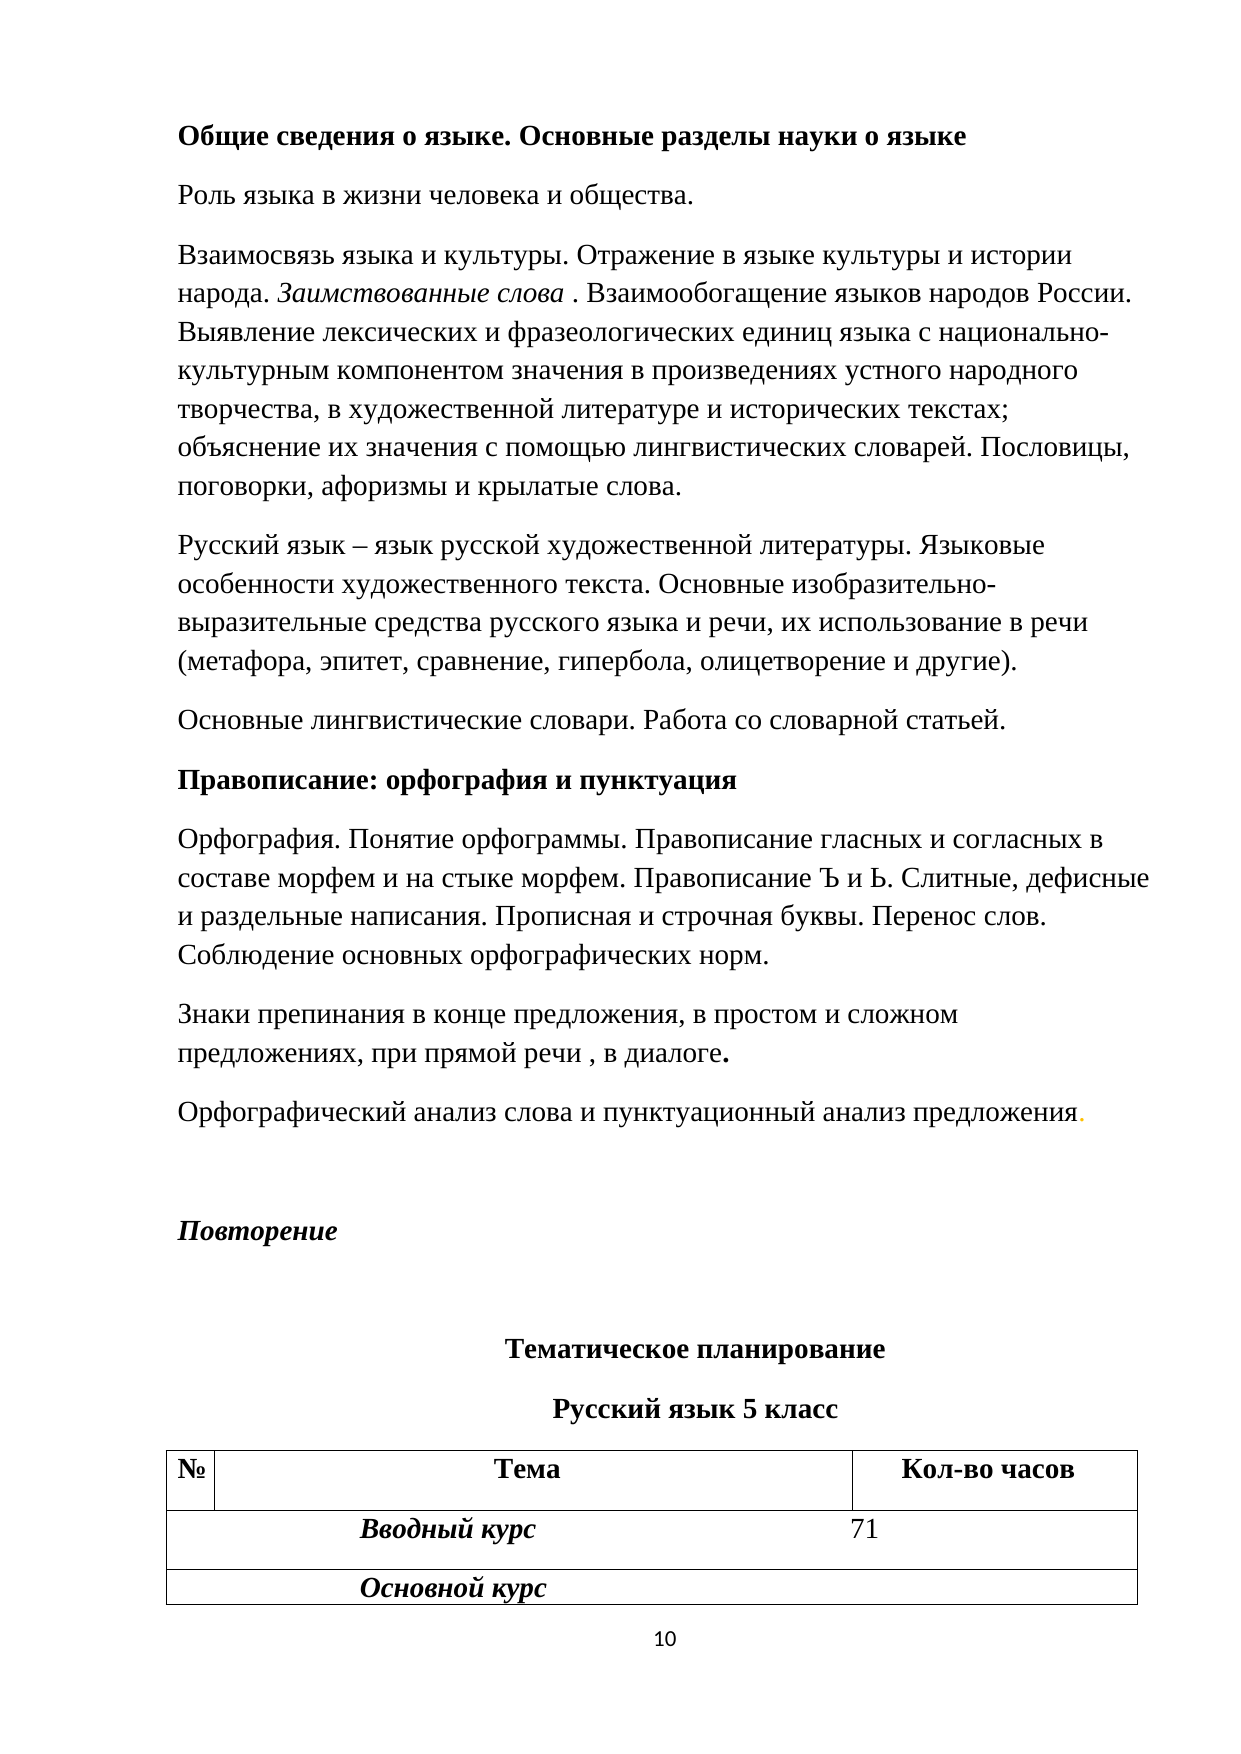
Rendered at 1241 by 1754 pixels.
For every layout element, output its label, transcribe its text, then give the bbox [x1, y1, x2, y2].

text Орфография. Понятие орфограммы. Правописание гласных и согласных в составе морфем и на стыке морфем. Правописание Ъ и Ь. Слитные, дефисные и раздельные написания. Прописная и строчная буквы. Перенос слов. Соблюдение основных орфографических норм. [177, 821, 1152, 970]
text Орфографический анализ слова и пунктуационный анализ предложения. [177, 1094, 1152, 1128]
text Знаки препинания в конце предложения, в простом и сложном предложениях, при прямой речи , в диалоге. [177, 996, 1152, 1068]
text Общие сведения о языке. Основные разделы науки о языке [177, 118, 1152, 152]
text Русский язык – язык русской художественной литературы. Языковые особенности художественного текста. Основные изобразительно-выразительные средства русского языка и речи, их использование в речи (метафора, эпитет, сравнение, гипербола, олицетворение и другие). [177, 527, 1152, 677]
text Правописание: орфография и пунктуация [177, 762, 1152, 795]
text Роль языка в жизни человека и общества. [177, 177, 1152, 211]
text Повторение [177, 1213, 1152, 1246]
table_header Тема [215, 1451, 852, 1510]
table_cell Вводный курс 71 [167, 1511, 1137, 1569]
text Тематическое планирование [251, 1332, 1139, 1365]
text Взаимосвязь языка и культуры. Отражение в языке культуры и истории народа. Заимствованные слова . Взаимообогащение языков народов России. Выявление лексических и фразеологических единиц языка с национально-культурным компонентом значения в произведениях устного народного творчества, в художественной литературе и исторических текстах; объяснение их значения с помощью лингвистических словарей. Пословицы, поговорки, афоризмы и крылатые слова. [177, 237, 1152, 502]
table_cell Основной курс [167, 1570, 1137, 1603]
table_header № [167, 1451, 214, 1510]
text Русский язык 5 класс [251, 1391, 1139, 1424]
table_header Кол-во часов [853, 1451, 1137, 1510]
text Основные лингвистические словари. Работа со словарной статьей. [177, 702, 1152, 736]
